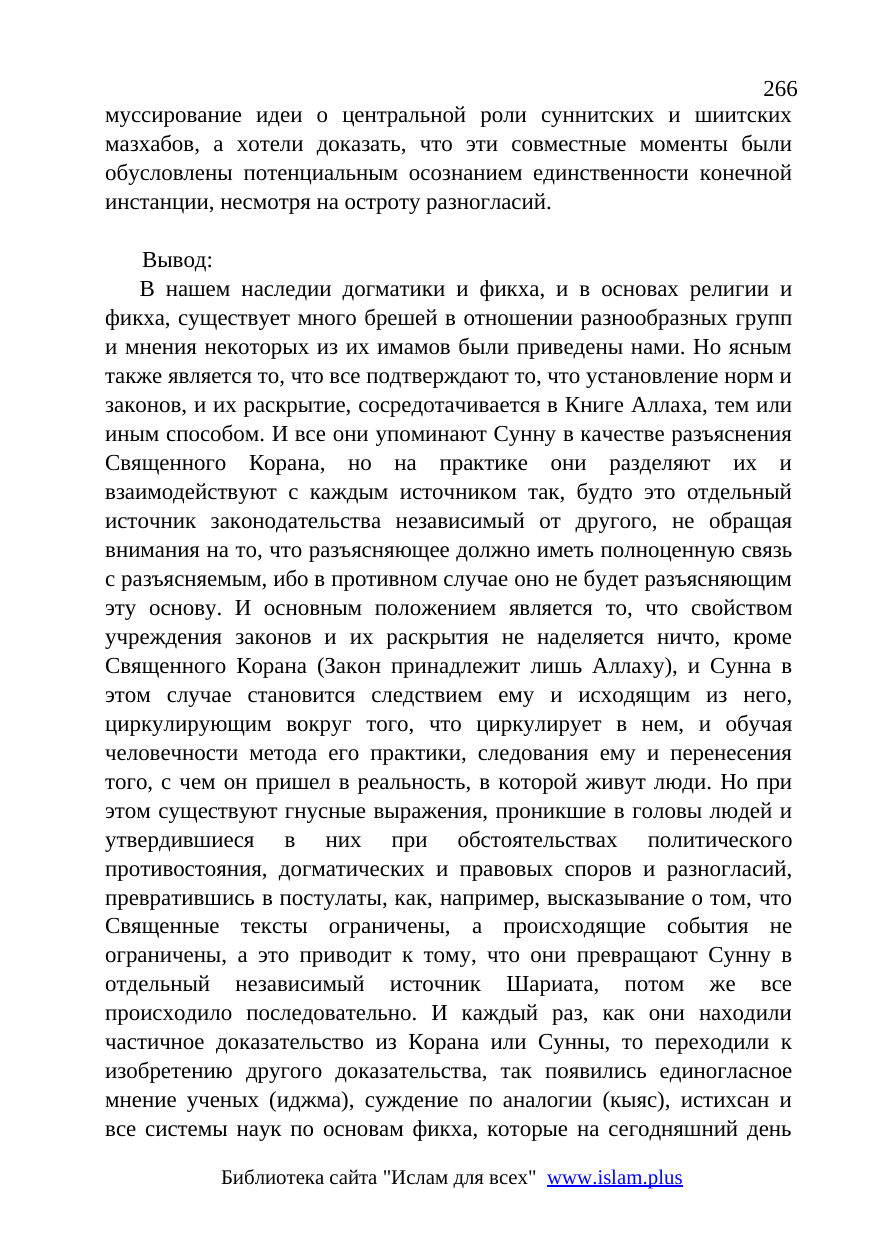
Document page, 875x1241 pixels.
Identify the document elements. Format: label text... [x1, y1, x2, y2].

text Вывод: [142, 246, 793, 272]
text Здесь мы не подразумеваем использование в качестве доказательств этого совместного наследия, поскольку доказательством является только лишь Коран, и не подразумевали муссирование идеи о центральной роли суннитских и шиитских мазхабов, а хотели доказать, что эти совместные моменты были обусловлены потенциальным осознанием единственности конечной инстанции, несмотря на остроту разногласий. [105, 101, 793, 214]
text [105, 276, 793, 1142]
